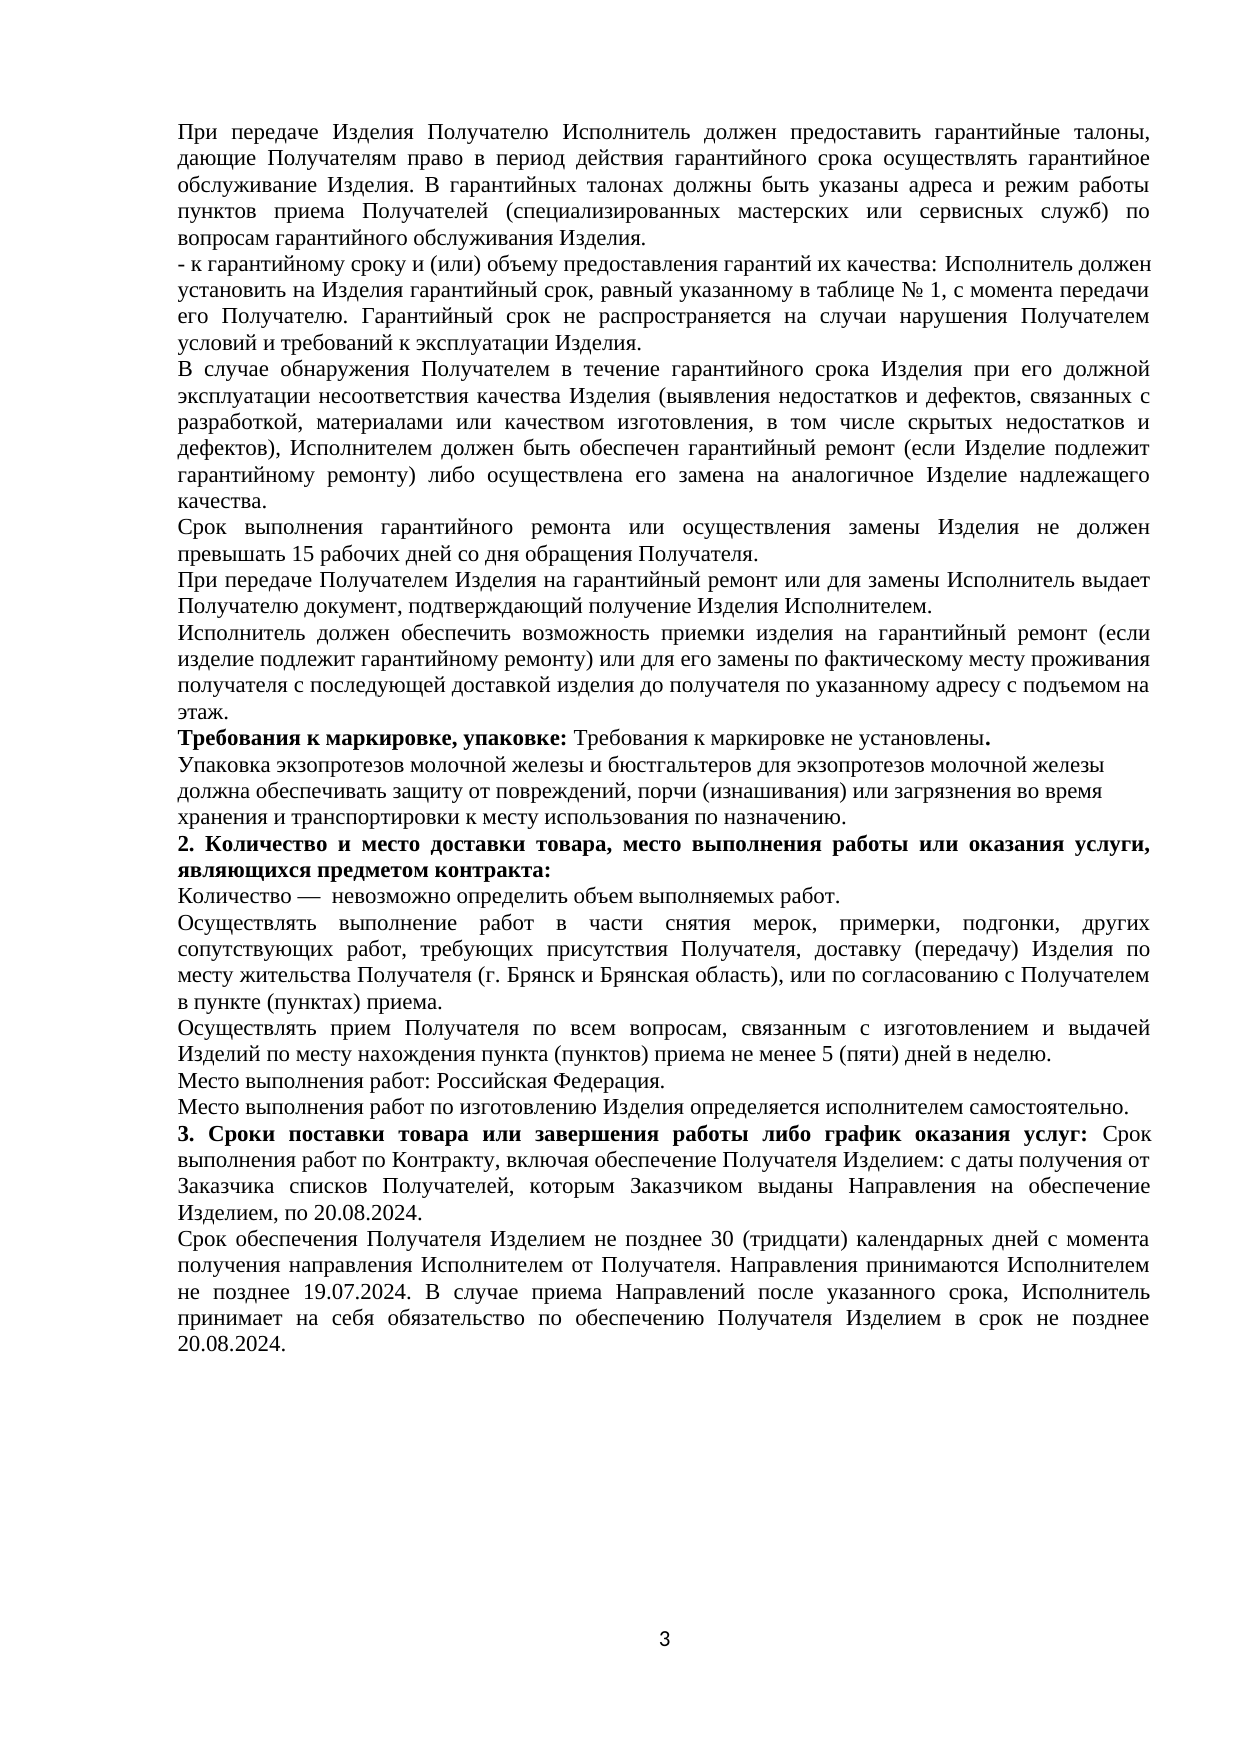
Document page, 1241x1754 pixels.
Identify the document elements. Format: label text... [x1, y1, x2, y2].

text Осуществлять выполнение работ в части снятия мерок, примерки, подгонки, других сопутствующих работ, требующих присутствия Получателя, доставку (передачу) Изделия по месту жительства Получателя (г. Брянск и Брянская область), или по согласованию с Получателем в пункте (пунктах) приема. [177, 909, 1152, 1014]
text Количество — невозможно определить объем выполняемых работ. [177, 882, 1152, 909]
text При передаче Получателем Изделия на гарантийный ремонт или для замены Исполнитель выдает Получателю документ, подтверждающий получение Изделия Исполнителем. [177, 566, 1152, 619]
text Место выполнения работ по изготовлению Изделия определяется исполнителем самостоятельно. [177, 1093, 1152, 1119]
text 2. Количество и место доставки товара, место выполнения работы или оказания услуги, являющихся предметом контракта: [177, 830, 1152, 882]
text Исполнитель должен обеспечить возможность приемки изделия на гарантийный ремонт (если изделие подлежит гарантийному ремонту) или для его замены по фактическому месту проживания получателя с последующей доставкой изделия до получателя по указанному адресу с подъемом на этаж. [177, 619, 1152, 724]
text - к гарантийному сроку и (или) объему предоставления гарантий их качества: Исполнитель должен установить на Изделия гарантийный срок, равный указанному в таблице № 1, с момента передачи его Получателю. Гарантийный срок не распространяется на случаи нарушения Получателем условий и требований к эксплуатации Изделия. [177, 250, 1152, 355]
text 3. Сроки поставки товара или завершения работы либо график оказания услуг: Срок выполнения работ по Контракту, включая обеспечение Получателя Изделием: с даты получения от Заказчика списков Получателей, которым Заказчиком выданы Направления на обеспечение Изделием, по 20.08.2024. [177, 1119, 1152, 1225]
text Требования к маркировке, упаковке: Требования к маркировке не установлены. [177, 724, 1152, 751]
text При передаче Изделия Получателю Исполнитель должен предоставить гарантийные талоны, дающие Получателям право в период действия гарантийного срока осуществлять гарантийное обслуживание Изделия. В гарантийных талонах должны быть указаны адреса и режим работы пунктов приема Получателей (специализированных мастерских или сервисных служб) по вопросам гарантийного обслуживания Изделия. [177, 118, 1152, 250]
text Срок выполнения гарантийного ремонта или осуществления замены Изделия не должен превышать 15 рабочих дней со дня обращения Получателя. [177, 513, 1152, 566]
text Место выполнения работ: Российская Федерация. [177, 1067, 1152, 1093]
text Осуществлять прием Получателя по всем вопросам, связанным с изготовлением и выдачей Изделий по месту нахождения пункта (пунктов) приема не менее 5 (пяти) дней в неделю. [177, 1014, 1152, 1067]
text Упаковка экзопротезов молочной железы и бюстгальтеров для экзопротезов молочной железы должна обеспечивать защиту от повреждений, порчи (изнашивания) или загрязнения во время хранения и транспортировки к месту использования по назначению. [177, 751, 1152, 830]
text Срок обеспечения Получателя Изделием не позднее 30 (тридцати) календарных дней с момента получения направления Исполнителем от Получателя. Направления принимаются Исполнителем не позднее 19.07.2024. В случае приема Направлений после указанного срока, Исполнитель принимает на себя обязательство по обеспечению Получателя Изделием в срок не позднее 20.08.2024. [177, 1225, 1152, 1357]
text В случае обнаружения Получателем в течение гарантийного срока Изделия при его должной эксплуатации несоответствия качества Изделия (выявления недостатков и дефектов, связанных с разработкой, материалами или качеством изготовления, в том числе скрытых недостатков и дефектов), Исполнителем должен быть обеспечен гарантийный ремонт (если Изделие подлежит гарантийному ремонту) либо осуществлена его замена на аналогичное Изделие надлежащего качества. [177, 355, 1152, 513]
